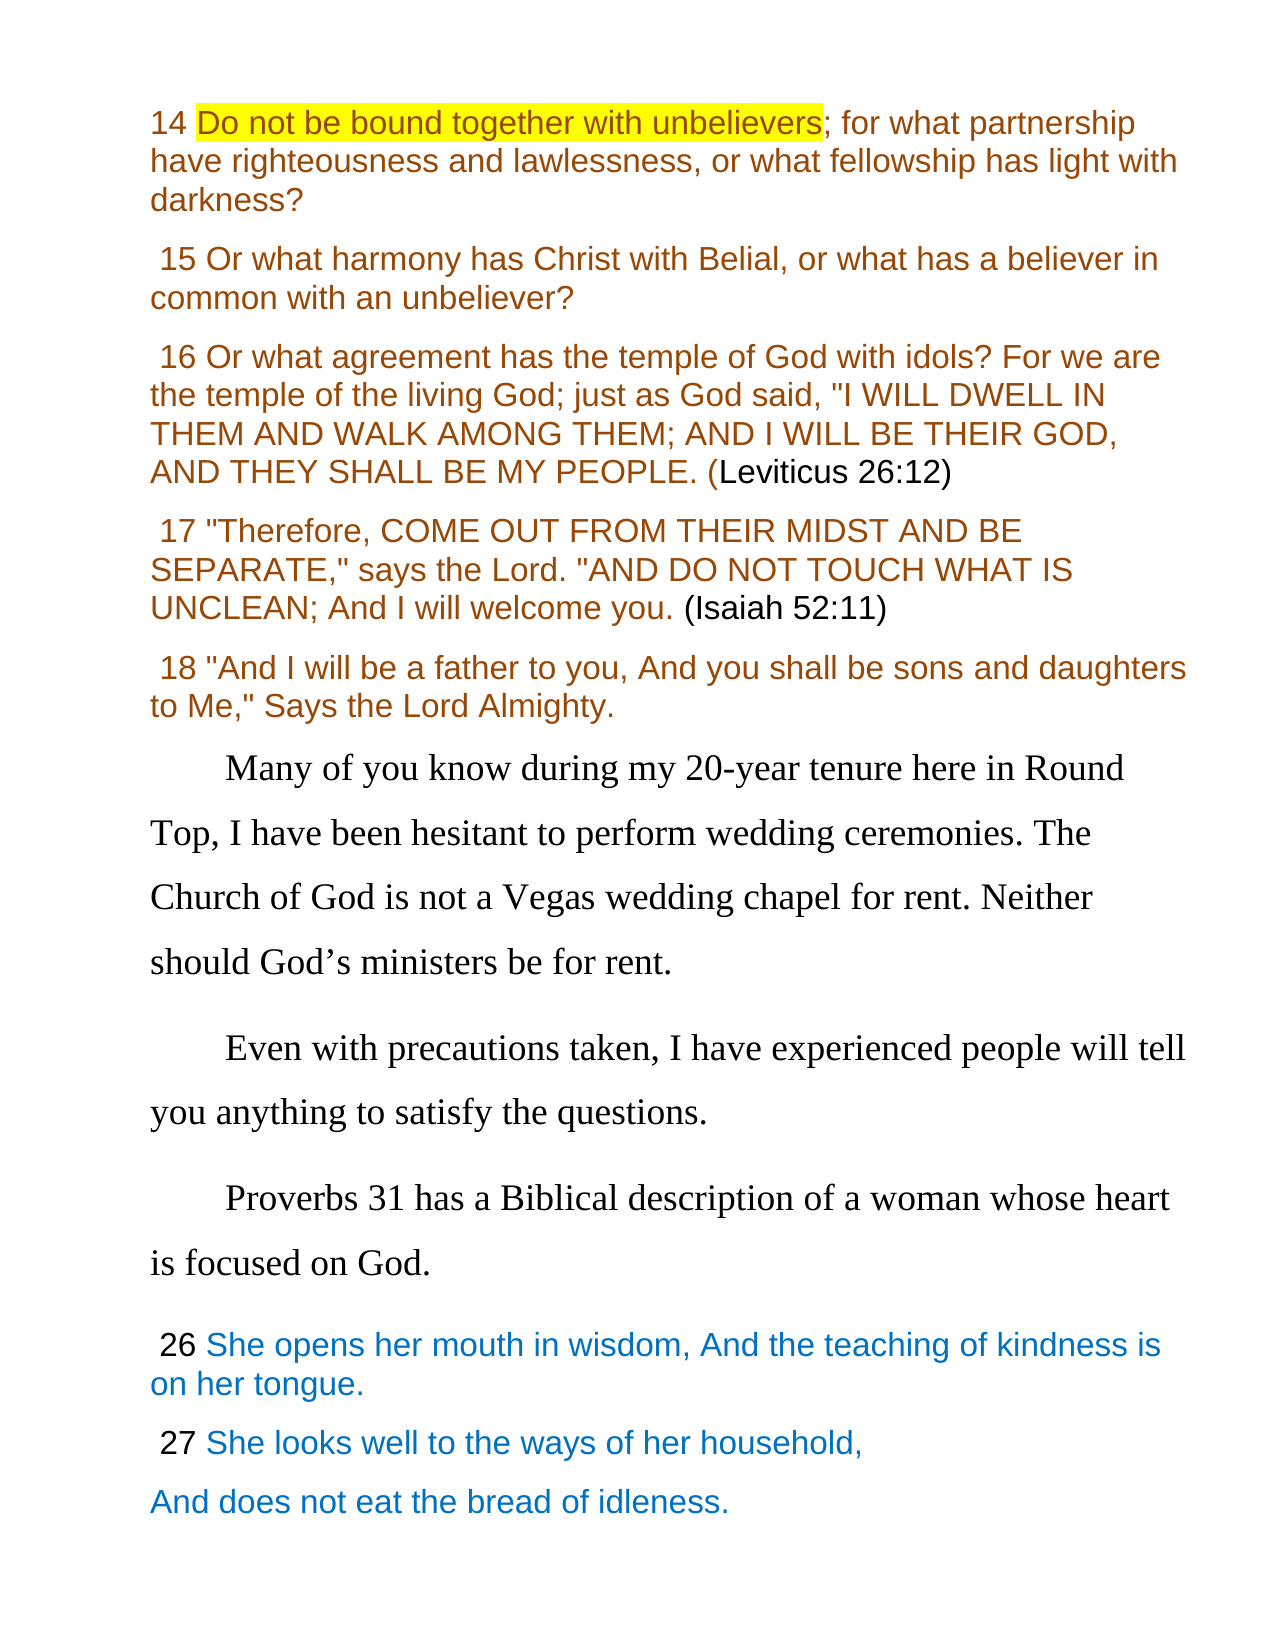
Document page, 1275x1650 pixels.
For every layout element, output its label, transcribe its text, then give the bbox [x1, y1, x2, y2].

text 27 She looks well to the ways of her household, [150, 1423, 1191, 1462]
text 15 Or what harmony has Christ with Belial, or what has a believer in common with an unbeliever? [150, 239, 1191, 316]
text 18 "And I will be a father to you, And you shall be sons and daughters to Me," Says the Lord Almighty. [150, 648, 1191, 724]
text 16 Or what agreement has the temple of God with idols? For we are the temple of the living God; just as God said, "I WILL DWELL IN THEM AND WALK AMONG THEM; AND I WILL BE THEIR GOD, AND THEY SHALL BE MY PEOPLE. (Leviticus 26:12) [150, 337, 1191, 491]
text Proverbs 31 has a Biblical description of a woman whose heart is focused on God. [150, 1175, 1191, 1283]
text 14 Do not be bound together with unbelievers; for what partnership have righteousness and lawlessness, or what fellowship has light with darkness? [150, 103, 1191, 218]
text And does not eat the bread of idleness. [150, 1482, 1191, 1521]
text Even with precautions taken, I have experienced people will tell you anything to satisfy the questions. [150, 1025, 1191, 1133]
text 17 "Therefore, COME OUT FROM THEIR MIDST AND BE SEPARATE," says the Lord. "AND DO NOT TOUCH WHAT IS UNCLEAN; And I will welcome you. (Isaiah 52:11) [150, 512, 1191, 627]
text Many of you know during my 20-year tenure here in Round Top, I have been hesitant to perform wedding ceremonies. The Church of God is not a Vegas wedding chapel for rent. Neither should God’s ministers be for rent. [150, 745, 1191, 983]
text 26 She opens her mouth in wisdom, And the teaching of kindness is on her tongue. [150, 1325, 1191, 1402]
